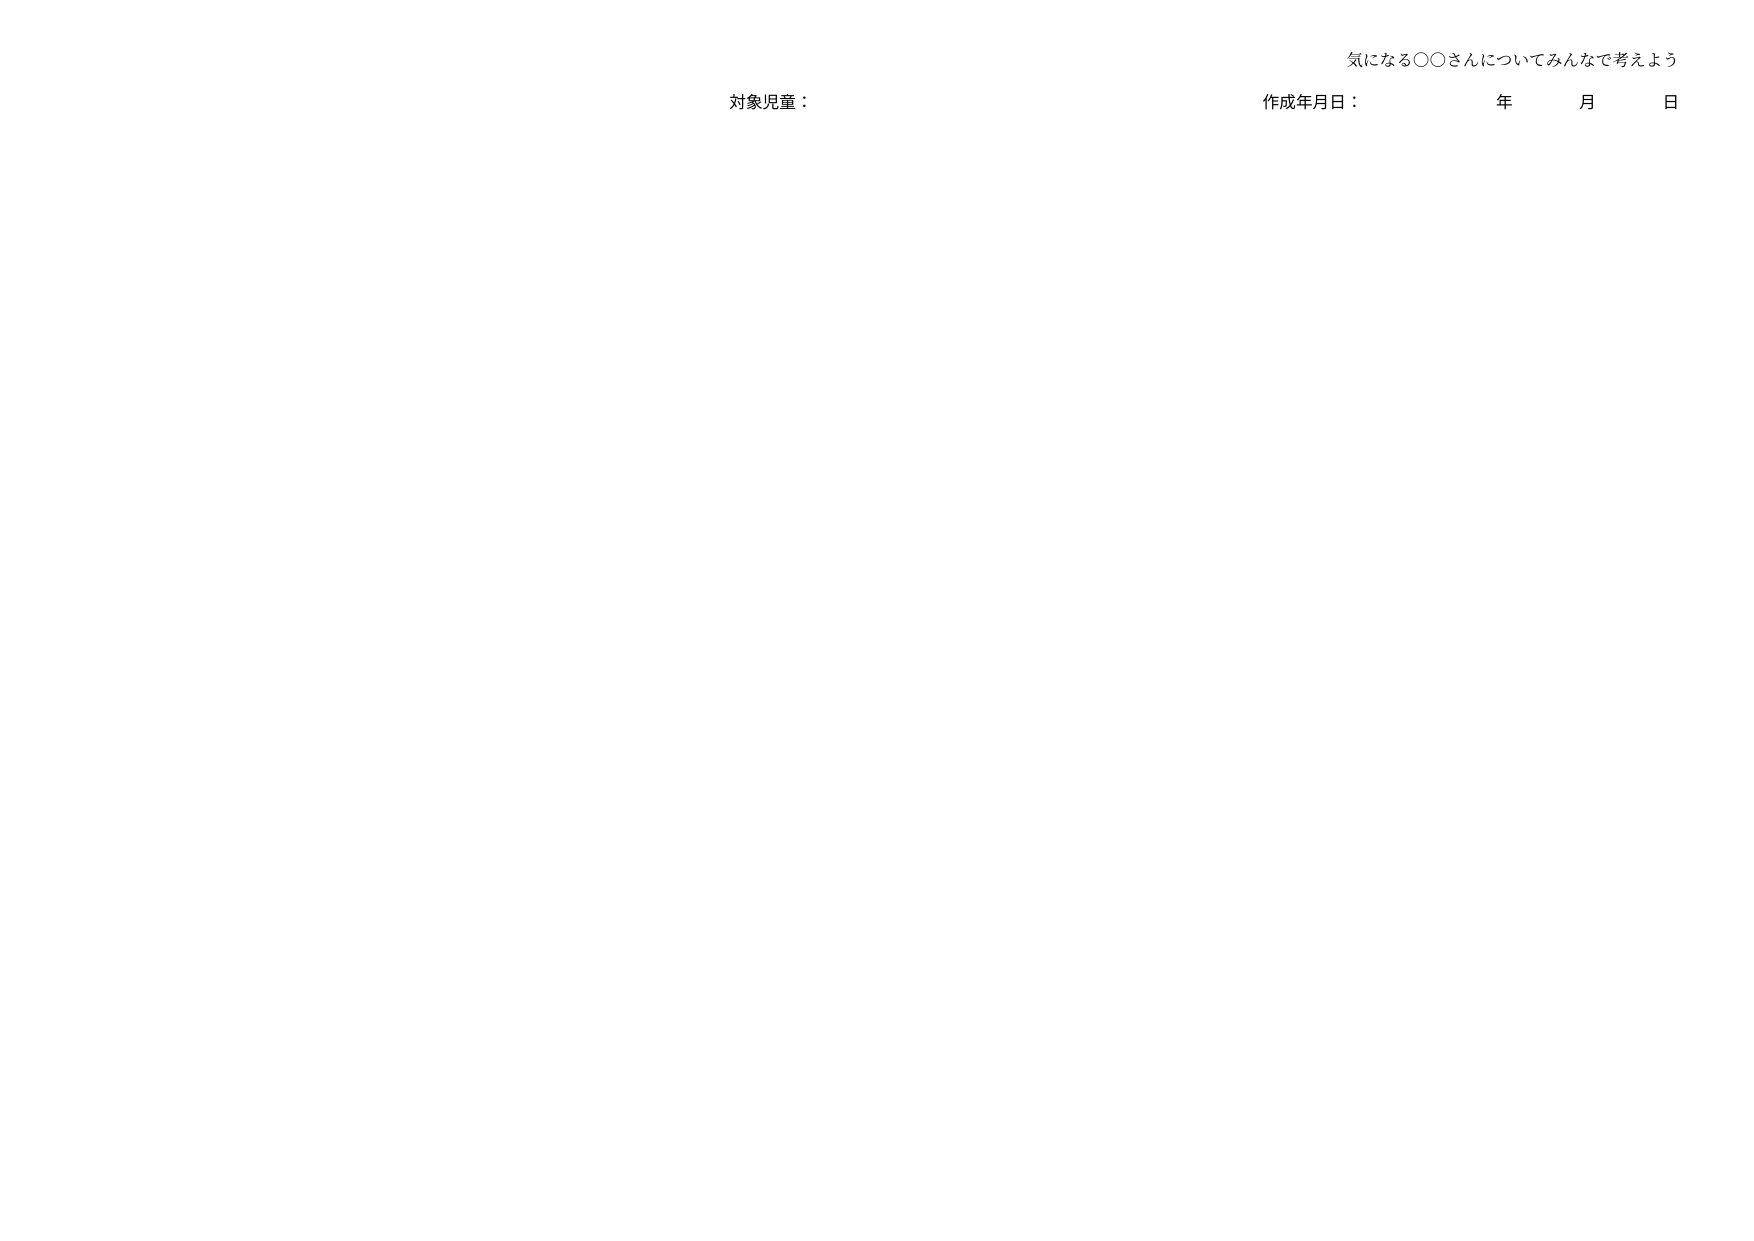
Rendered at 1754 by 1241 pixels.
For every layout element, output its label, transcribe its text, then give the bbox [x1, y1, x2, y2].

text 対象児童： 作成年月日： 年 月 日 [75, 82, 1679, 120]
